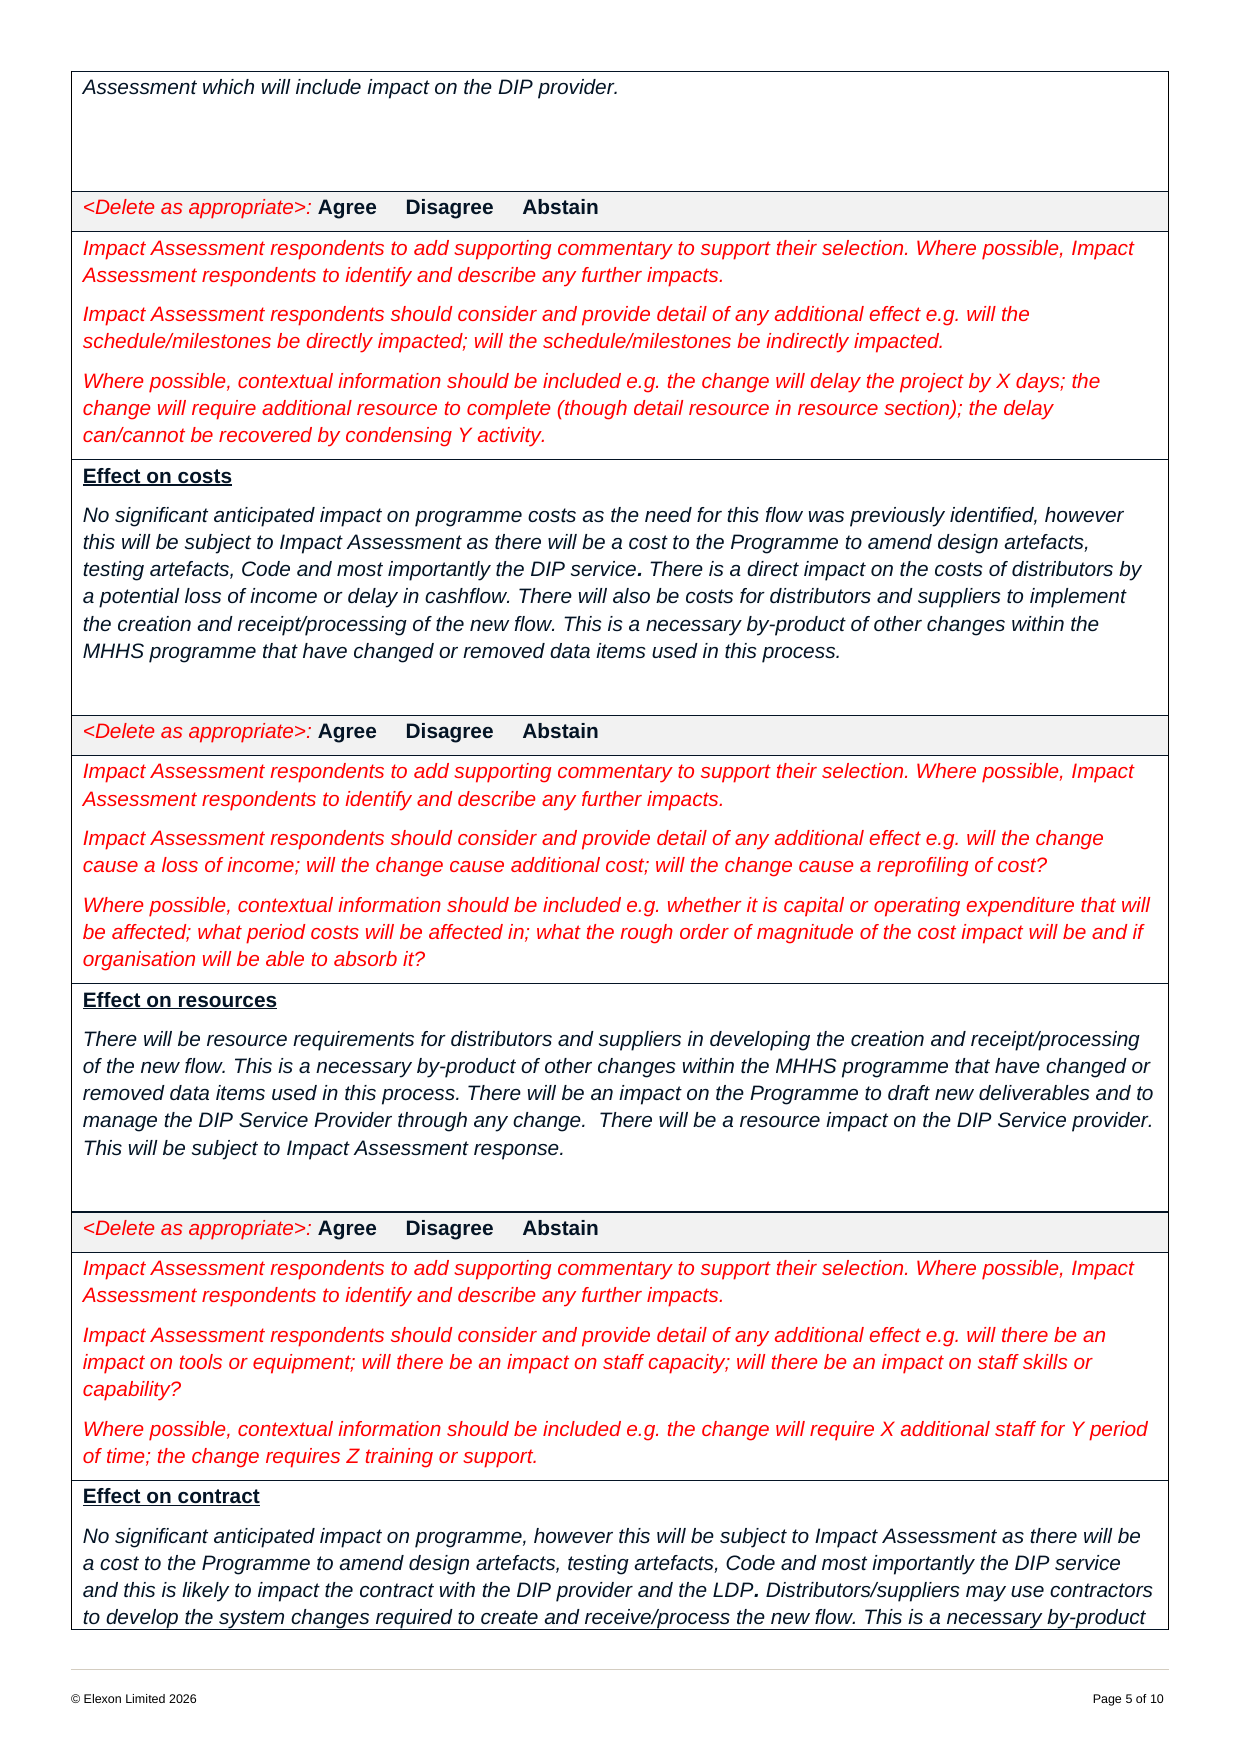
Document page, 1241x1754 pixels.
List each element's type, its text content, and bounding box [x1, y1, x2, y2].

table_cell <Delete as appropriate>: Agree Disagree Abstain [72, 716, 1168, 755]
table_cell Effect on resources There will be resource requirements for distributors and suppliers in developing the creation and receipt/processing of the new flow. This is a necessary by-product of other changes within the MHHS programme that have changed or removed data items used in this process. There will be an impact on the Programme to draft new deliverables and to manage the DIP Service Provider through any change. There will be a resource impact on the DIP Service provider. This will be subject to Impact Assessment response. [72, 984, 1168, 1211]
table_cell Impact Assessment respondents to add supporting commentary to support their selection. Where possible, Impact Assessment respondents to identify and describe any further impacts. Impact Assessment respondents should consider and provide detail of any additional effect e.g. will the change cause a loss of income; will the change cause additional cost; will the change cause a reprofiling of cost? Where possible, contextual information should be included e.g. whether it is capital or operating expenditure that will be affected; what period costs will be affected in; what the rough order of magnitude of the cost impact will be and if organisation will be able to absorb it? [72, 756, 1168, 983]
table_cell Impact Assessment respondents to add supporting commentary to support their selection. Where possible, Impact Assessment respondents to identify and describe any further impacts. Impact Assessment respondents should consider and provide detail of any additional effect e.g. will there be an impact on tools or equipment; will there be an impact on staff capacity; will there be an impact on staff skills or capability? Where possible, contextual information should be included e.g. the change will require X additional staff for Y period of time; the change requires Z training or support. [72, 1253, 1168, 1480]
table_cell <Delete as appropriate>: Agree Disagree Abstain [72, 192, 1168, 231]
table_cell <Delete as appropriate>: Agree Disagree Abstain [72, 1213, 1168, 1252]
table_cell Impact Assessment respondents to add supporting commentary to support their selection. Where possible, Impact Assessment respondents to identify and describe any further impacts. Impact Assessment respondents should consider and provide detail of any additional effect e.g. will the schedule/milestones be directly impacted; will the schedule/milestones be indirectly impacted. Where possible, contextual information should be included e.g. the change will delay the project by X days; the change will require additional resource to complete (though detail resource in resource section); the delay can/cannot be recovered by condensing Y activity. [72, 232, 1168, 459]
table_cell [72, 1481, 1168, 1629]
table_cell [72, 72, 1168, 191]
table_cell Effect on costs No significant anticipated impact on programme costs as the need for this flow was previously identified, however this will be subject to Impact Assessment as there will be a cost to the Programme to amend design artefacts, testing artefacts, Code and most importantly the DIP service. There is a direct impact on the costs of distributors by a potential loss of income or delay in cashflow. There will also be costs for distributors and suppliers to implement the creation and receipt/processing of the new flow. This is a necessary by-product of other changes within the MHHS programme that have changed or removed data items used in this process. [72, 460, 1168, 714]
